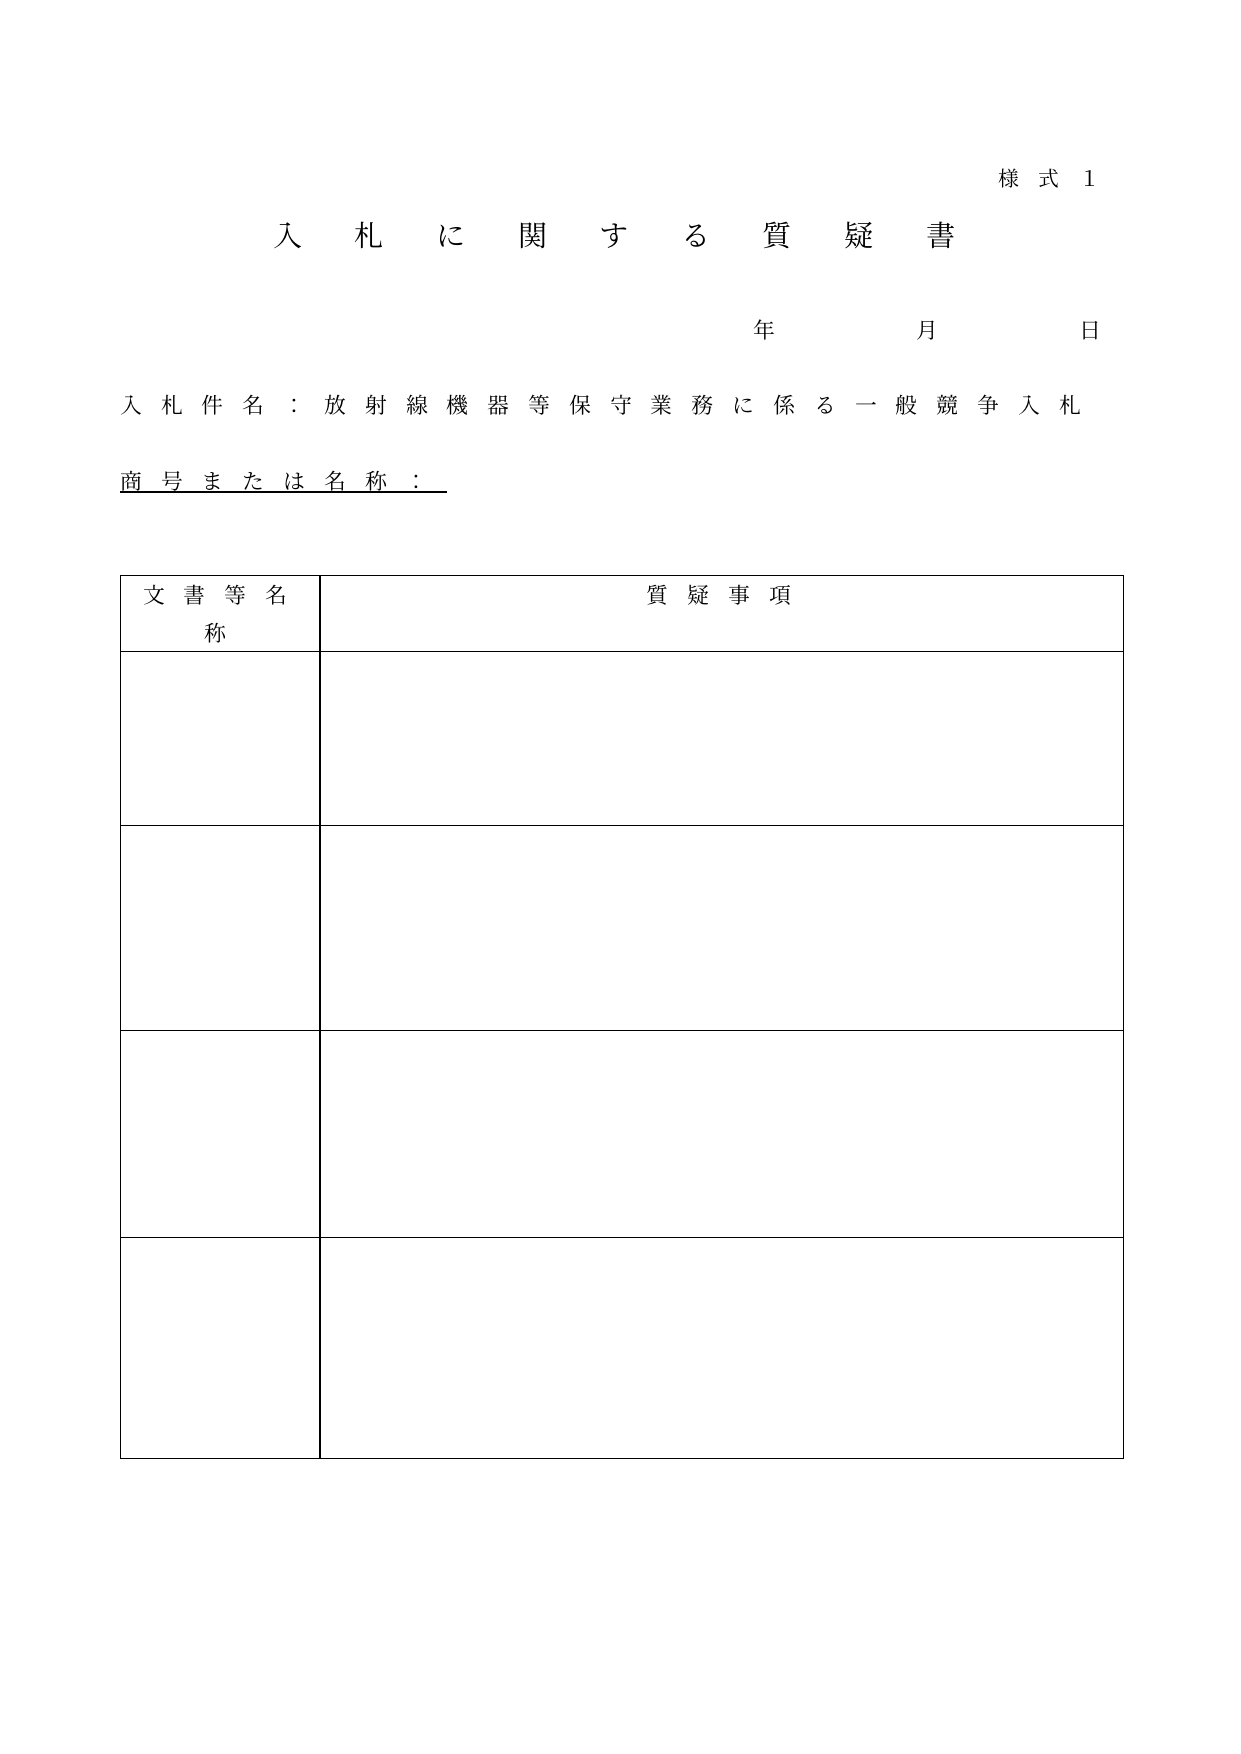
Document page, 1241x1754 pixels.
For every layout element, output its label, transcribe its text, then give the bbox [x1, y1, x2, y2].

table_cell [321, 1031, 1123, 1237]
table_cell [321, 826, 1123, 1030]
table_cell [321, 652, 1123, 825]
text 入札件名：放射線機器等保守業務に係る一般競争入札 [120, 385, 1120, 423]
table_cell [121, 826, 319, 1030]
text 様式１ [120, 158, 1120, 196]
text 入 札 に 関 す る 質 疑 書 [120, 196, 1120, 272]
table_cell [121, 652, 319, 825]
table_header 質疑事項 [321, 576, 1123, 651]
table_cell [321, 1238, 1123, 1458]
table_cell [121, 1238, 319, 1458]
text 年 月 日 [120, 272, 1120, 348]
table_header 文書等名称 [121, 576, 319, 651]
table_cell [121, 1031, 319, 1237]
text 商号または名称： [120, 461, 1120, 499]
